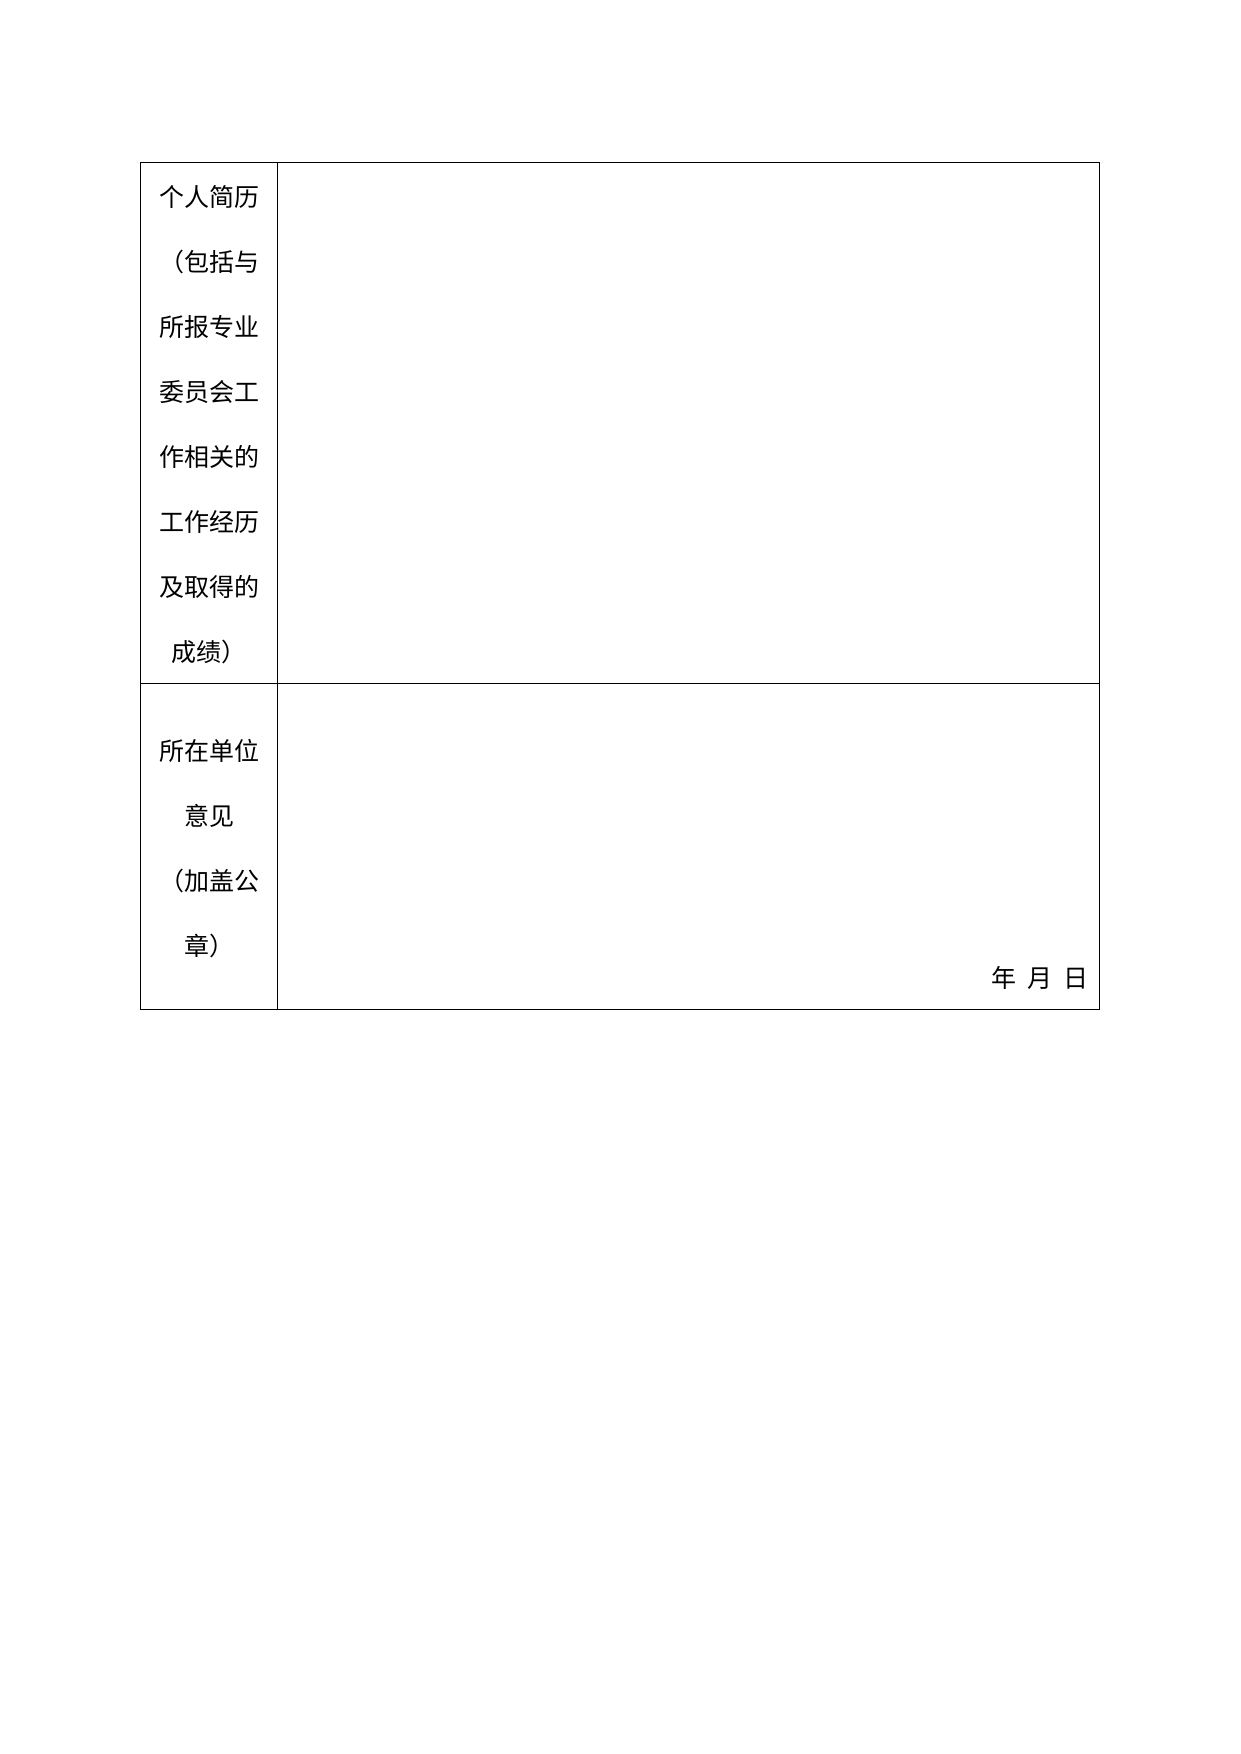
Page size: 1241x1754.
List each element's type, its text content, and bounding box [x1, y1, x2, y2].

table_cell 个人简历 （包括与所报专业委员会工作相关的工作经历及取得的成绩） [141, 163, 277, 683]
table_cell 所在单位意见 （加盖公章） [141, 684, 277, 1009]
table_cell 年 月 日 [278, 684, 1099, 1009]
table_cell [278, 163, 1099, 683]
